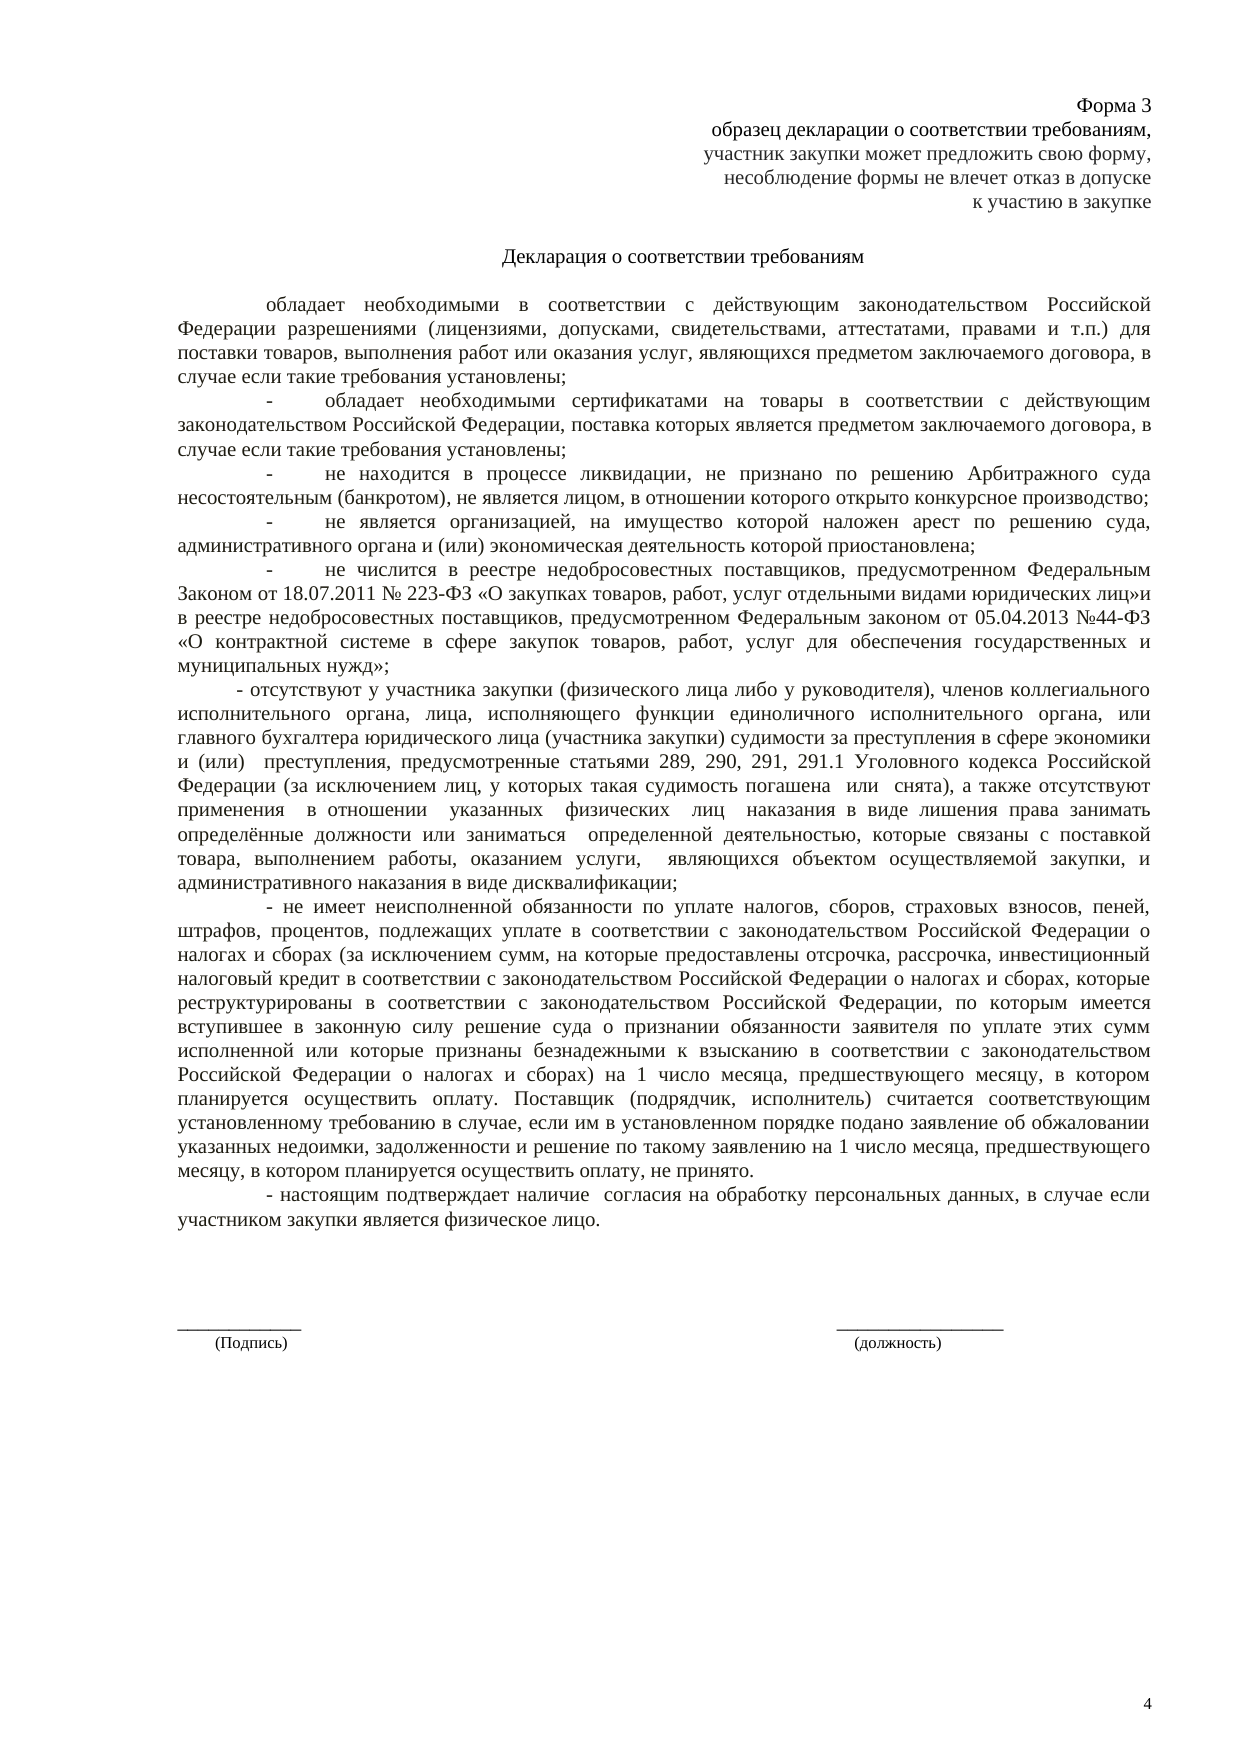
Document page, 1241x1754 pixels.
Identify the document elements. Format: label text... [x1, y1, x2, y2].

text участник закупки может предложить свою форму, [235, 141, 1152, 165]
text обладает необходимыми в соответствии с действующим законодательством Российской Федерации разрешениями (лицензиями, допусками, свидетельствами, аттестатами, правами и т.п.) для поставки товаров, выполнения работ или оказания услуг, являющихся предметом заключаемого договора, в случае если такие требования установлены; [177, 292, 1152, 388]
text (Подпись) (должность) [177, 1333, 1152, 1352]
text - отсутствуют у участника закупки (физического лица либо у руководителя), членов коллегиального исполнительного органа, лица, исполняющего функции единоличного исполнительного органа, или главного бухгалтера юридического лица (участника закупки) судимости за преступления в сфере экономики и (или) преступления, предусмотренные статьями 289, 290, 291, 291.1 Уголовного кодекса Российской Федерации (за исключением лиц, у которых такая судимость погашена или снята), а также отсутствуют применения в отношении указанных физических лиц наказания в виде лишения права занимать определённые должности или заниматься определенной деятельностью, которые связаны с поставкой товара, выполнением работы, оказанием услуги, являющихся объектом осуществляемой закупки, и административного наказания в виде дисквалификации; [177, 677, 1152, 894]
text несоблюдение формы не влечет отказ в допуске [235, 165, 1152, 189]
text - не находится в процессе ликвидации, не признано по решению Арбитражного суда несостоятельным (банкротом), не является лицом, в отношении которого открыто конкурсное производство; [177, 461, 1152, 509]
text - не является организацией, на имущество которой наложен арест по решению суда, административного органа и (или) экономическая деятельность которой приостановлена; [177, 509, 1152, 557]
text - не имеет неисполненной обязанности по уплате налогов, сборов, страховых взносов, пеней, штрафов, процентов, подлежащих уплате в соответствии с законодательством Российской Федерации о налогах и сборах (за исключением сумм, на которые предоставлены отсрочка, рассрочка, инвестиционный налоговый кредит в соответствии с законодательством Российской Федерации о налогах и сборах, которые реструктурированы в соответствии с законодательством Российской Федерации, по которым имеется вступившее в законную силу решение суда о признании обязанности заявителя по уплате этих сумм исполненной или которые признаны безнадежными к взысканию в соответствии с законодательством Российской Федерации о налогах и сборах) на 1 число месяца, предшествующего месяцу, в котором планируется осуществить оплату. Поставщик (подрядчик, исполнитель) считается соответствующим установленному требованию в случае, если им в установленном порядке подано заявление об обжаловании указанных недоимки, задолженности и решение по такому заявлению на 1 число месяца, предшествующего месяцу, в котором планируется осуществить оплату, не принято. [177, 894, 1152, 1182]
text - настоящим подтверждает наличие согласия на обработку персональных данных, в случае если участником закупки является физическое лицо. [177, 1182, 1152, 1231]
text ____________ ________________ [177, 1309, 1152, 1333]
text к участию в закупке [215, 189, 1152, 213]
text - не числится в реестре недобросовестных поставщиков, предусмотренном Федеральным Законом от 18.07.2011 № 223-ФЗ «О закупках товаров, работ, услуг отдельными видами юридических лиц»и в реестре недобросовестных поставщиков, предусмотренном Федеральным законом от 05.04.2013 №44-ФЗ «О контрактной системе в сфере закупок товаров, работ, услуг для обеспечения государственных и муниципальных нужд»; [177, 557, 1152, 677]
text Декларация о соответствии требованиям [215, 244, 1152, 268]
text Форма 3 [235, 92, 1152, 117]
text - обладает необходимыми сертификатами на товары в соответствии с действующим законодательством Российской Федерации, поставка которых является предметом заключаемого договора, в случае если такие требования установлены; [177, 388, 1152, 461]
text образец декларации о соответствии требованиям, [235, 117, 1152, 141]
